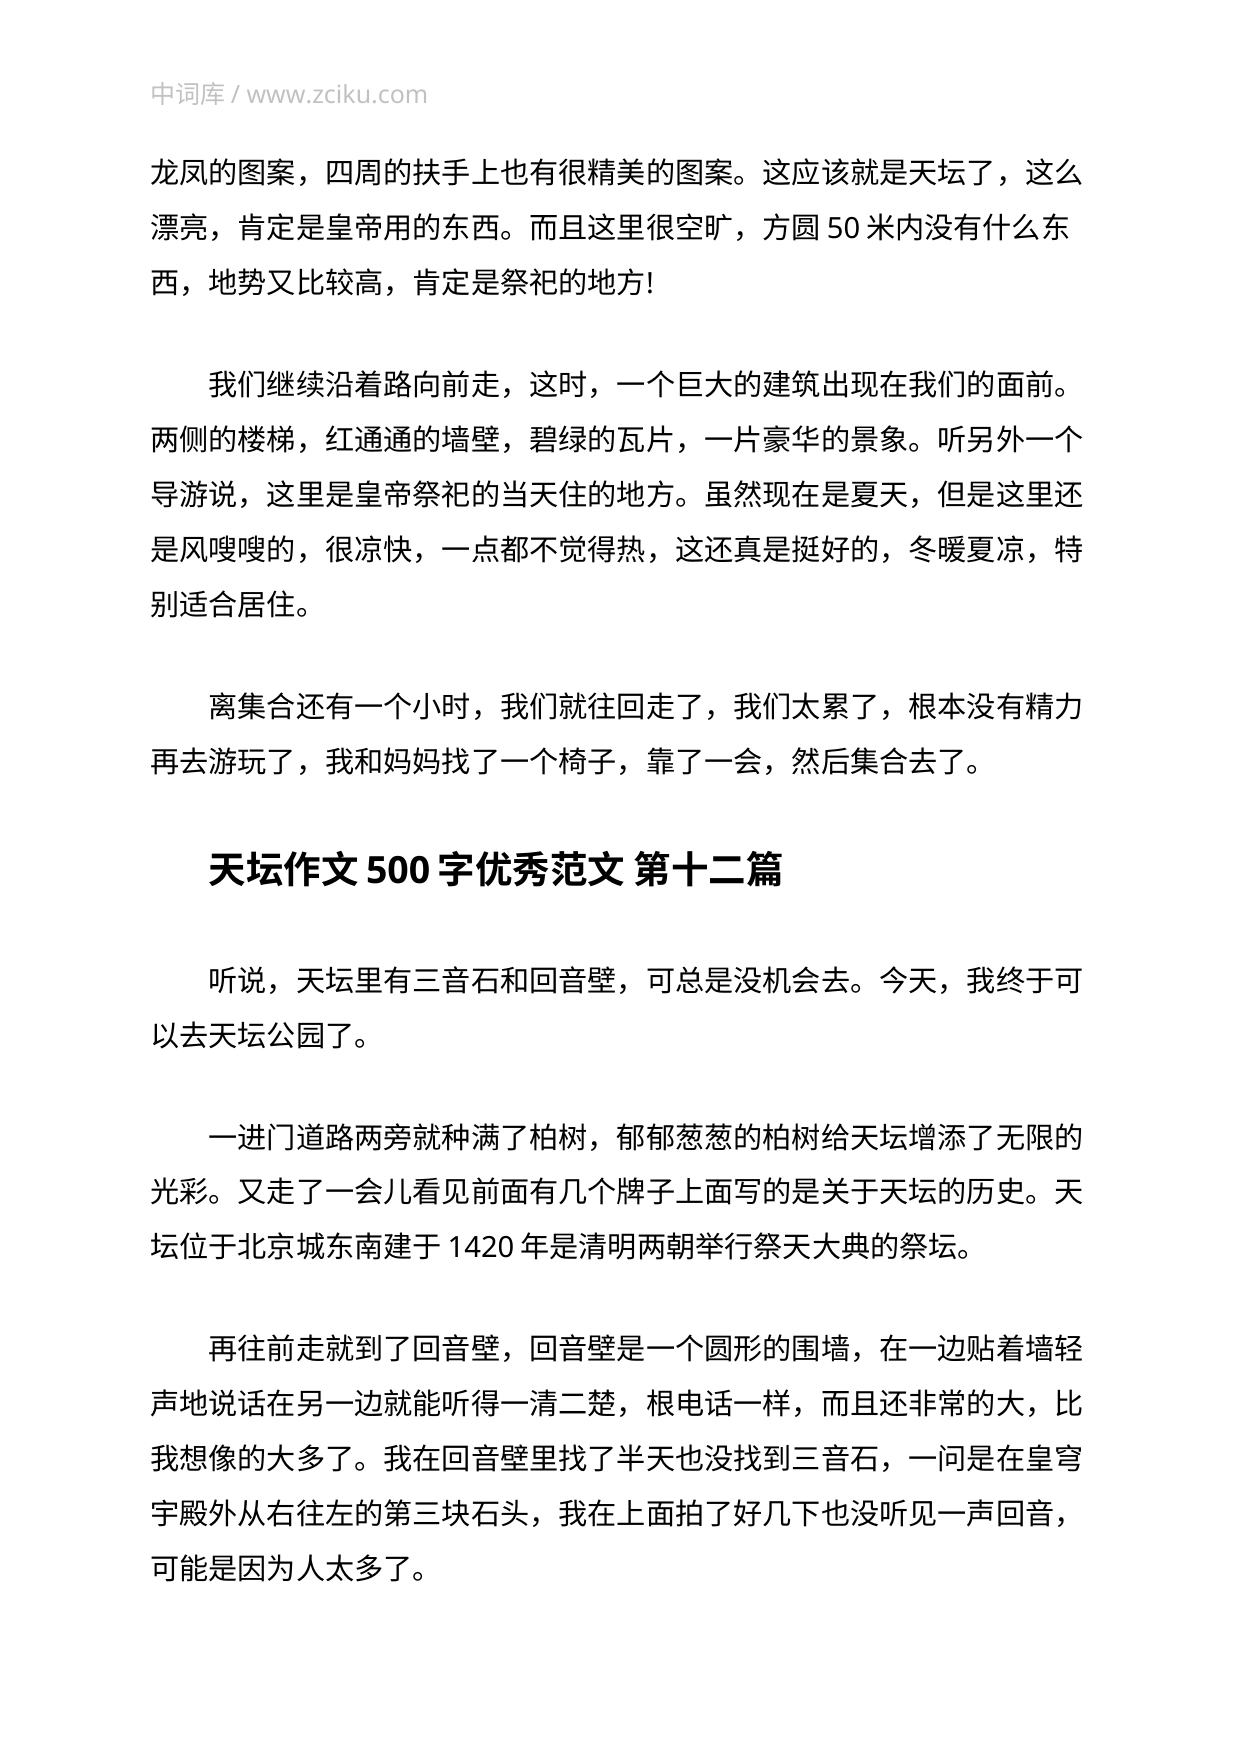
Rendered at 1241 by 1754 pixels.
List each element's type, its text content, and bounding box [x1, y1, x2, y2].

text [150, 150, 1090, 302]
text 离集合还有一个小时，我们就往回走了，我们太累了，根本没有精力再去游玩了，我和妈妈找了一个椅子，靠了一会，然后集合去了。 [150, 683, 1090, 780]
text 再往前走就到了回音壁，回音壁是一个圆形的围墙，在一边贴着墙轻声地说话在另一边就能听得一清二楚，根电话一样，而且还非常的大，比我想像的大多了。我在回音壁里找了半天也没找到三音石，一问是在皇穹宇殿外从右往左的第三块石头，我在上面拍了好几下也没听见一声回音，可能是因为人太多了。 [150, 1326, 1090, 1588]
text 我们继续沿着路向前走，这时，一个巨大的建筑出现在我们的面前。两侧的楼梯，红通通的墙壁，碧绿的瓦片，一片豪华的景象。听另外一个导游说，这里是皇帝祭祀的当天住的地方。虽然现在是夏天，但是这里还是风嗖嗖的，很凉快，一点都不觉得热，这还真是挺好的，冬暖夏凉，特别适合居住。 [150, 362, 1090, 624]
text 天坛作文500字优秀范文 第十二篇 [150, 840, 1090, 894]
text 听说，天坛里有三音石和回音壁，可总是没机会去。今天，我终于可以去天坛公园了。 [150, 957, 1090, 1055]
text 一进门道路两旁就种满了柏树，郁郁葱葱的柏树给天坛增添了无限的光彩。又走了一会儿看见前面有几个牌子上面写的是关于天坛的历史。天坛位于北京城东南建于1420年是清明两朝举行祭天大典的祭坛。 [150, 1114, 1090, 1266]
